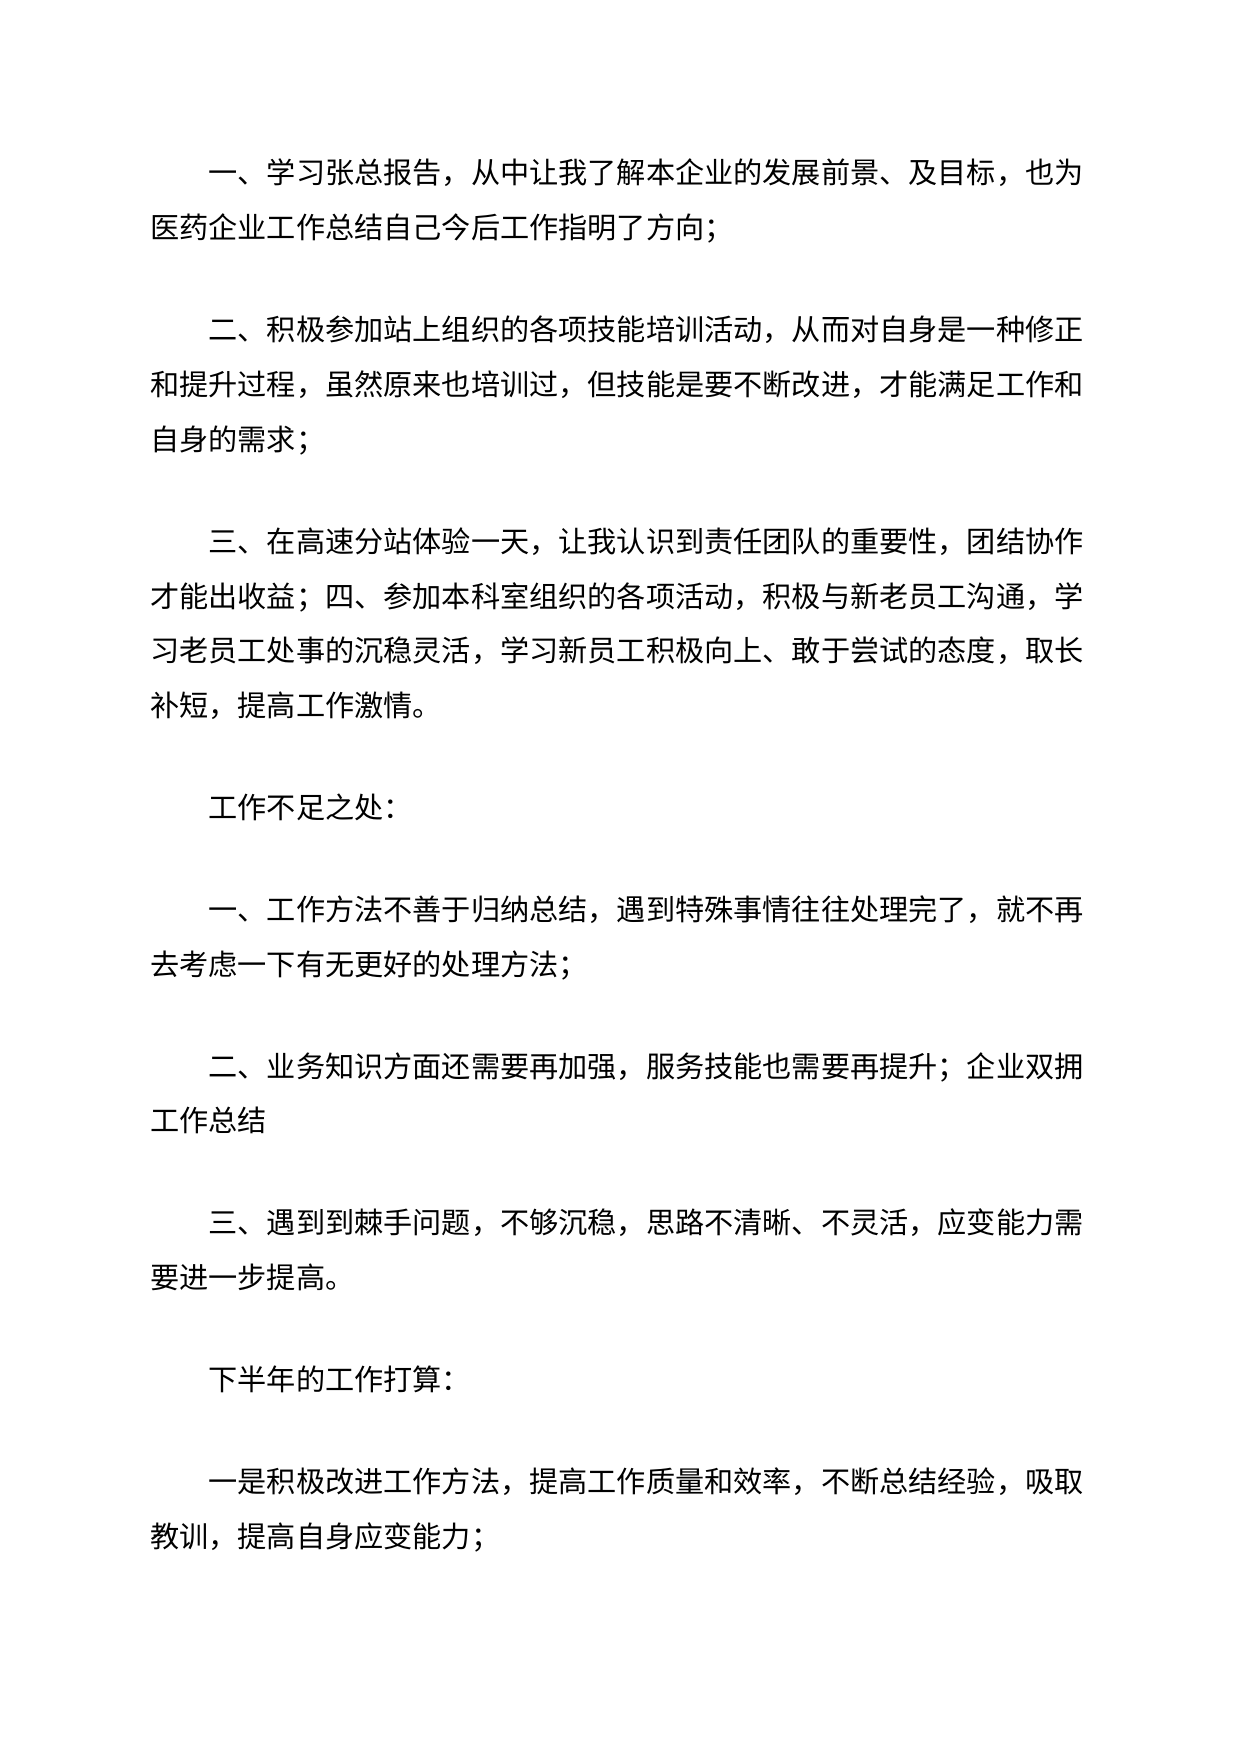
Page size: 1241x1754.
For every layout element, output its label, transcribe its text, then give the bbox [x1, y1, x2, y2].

text 一是积极改进工作方法，提高工作质量和效率，不断总结经验，吸取教训，提高自身应变能力； [150, 1458, 1090, 1555]
text 一、学习张总报告，从中让我了解本企业的发展前景、及目标，也为医药企业工作总结自己今后工作指明了方向； [150, 150, 1090, 247]
text 二、业务知识方面还需要再加强，服务技能也需要再提升；企业双拥工作总结 [150, 1043, 1090, 1140]
text 一、工作方法不善于归纳总结，遇到特殊事情往往处理完了，就不再去考虑一下有无更好的处理方法； [150, 886, 1090, 984]
text 三、遇到到棘手问题，不够沉稳，思路不清晰、不灵活，应变能力需要进一步提高。 [150, 1200, 1090, 1297]
text 二、积极参加站上组织的各项技能培训活动，从而对自身是一种修正和提升过程，虽然原来也培训过，但技能是要不断改进，才能满足工作和自身的需求； [150, 307, 1090, 459]
text 下半年的工作打算： [150, 1356, 1090, 1399]
text 三、在高速分站体验一天，让我认识到责任团队的重要性，团结协作才能出收益；四、参加本科室组织的各项活动，积极与新老员工沟通，学习老员工处事的沉稳灵活，学习新员工积极向上、敢于尝试的态度，取长补短，提高工作激情。 [150, 518, 1090, 725]
text 工作不足之处： [150, 785, 1090, 827]
